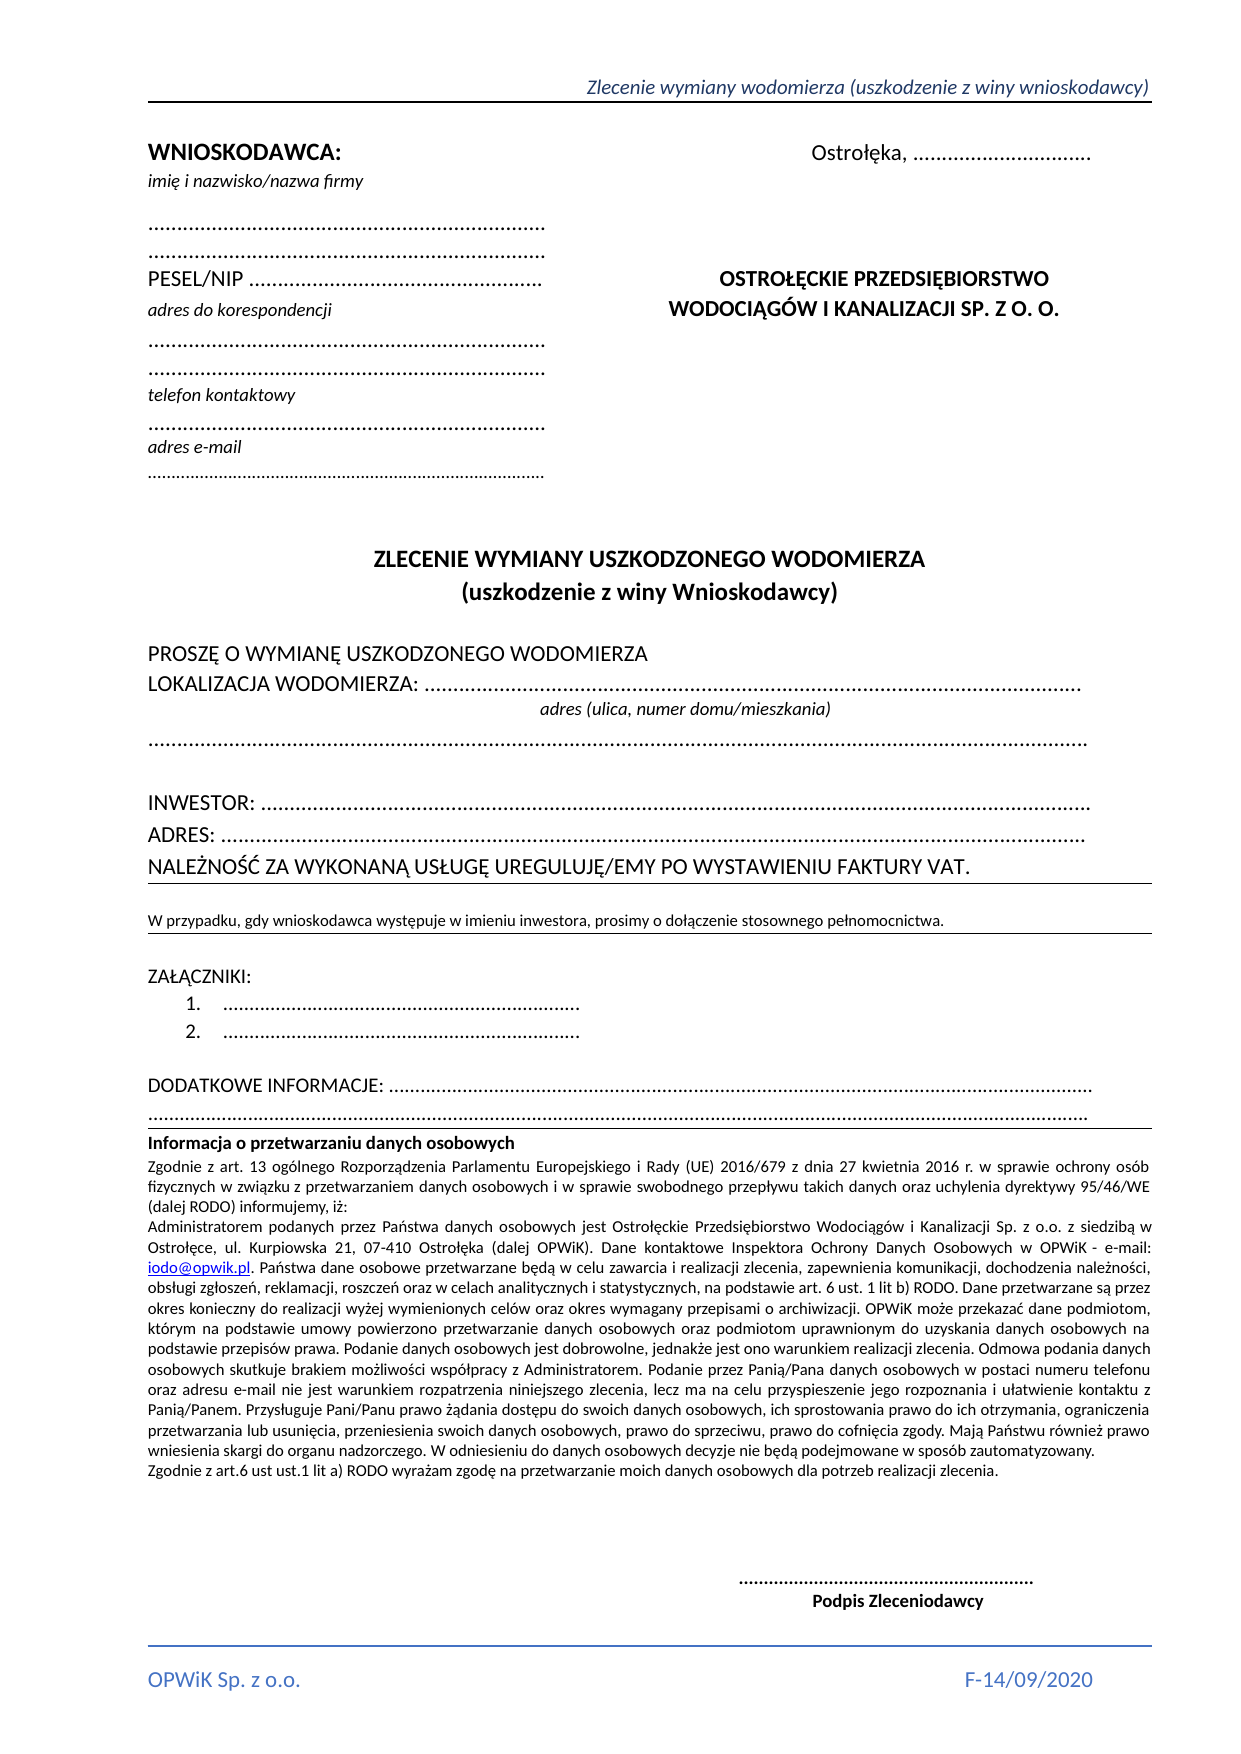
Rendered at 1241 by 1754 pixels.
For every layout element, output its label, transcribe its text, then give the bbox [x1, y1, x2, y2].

text (uszkodzenie z winy Wnioskodawcy) [148, 576, 1152, 607]
text ........................................................... [148, 1566, 1152, 1589]
text ..................................................................... [148, 208, 1152, 236]
text NALEŻNOŚĆ ZA WYKONANĄ USŁUGĘ UREGULUJĘ/EMY PO WYSTAWIENIU FAKTURY VAT. [148, 852, 1152, 883]
text ................................................................................................................................................................... [148, 724, 1152, 752]
text Zgodnie z art.6 ust ust.1 lit a) RODO wyrażam zgodę na przetwarzanie moich danych osobowych dla potrzeb realizacji zlecenia. [148, 1461, 1152, 1481]
text ..................................................................... [148, 325, 1152, 353]
list .................................................................... [185, 991, 1152, 1016]
text Podpis Zleceniodawcy [148, 1589, 1152, 1612]
text adres e-mail [148, 436, 1152, 459]
text adres (ulica, numer domu/mieszkania) [148, 697, 1152, 720]
text Informacja o przetwarzaniu danych osobowych [148, 1131, 1152, 1154]
list .................................................................... [185, 1018, 1152, 1043]
text LOKALIZACJA WODOMIERZA: .................................................................................................................. [148, 669, 1152, 697]
text ..................................................................... [148, 236, 1152, 264]
text ZLECENIE WYMIANY USZKODZONEGO WODOMIERZA [148, 543, 1152, 574]
text ................................................................................................................................................................................... [148, 1100, 1152, 1128]
text imię i nazwisko/nazwa firmy [148, 169, 1152, 192]
text PROSZĘ O WYMIANĘ USZKODZONEGO WODOMIERZA [148, 639, 1152, 667]
text adres do korespondencji WODOCIĄGÓW I KANALIZACJI SP. Z O. O. [148, 294, 1152, 323]
text INWESTOR: ................................................................................................................................................ [148, 788, 1152, 816]
text Zgodnie z art. 13 ogólnego Rozporządzenia Parlamentu Europejskiego i Rady (UE) 2016/679 z dnia 27 kwietnia 2016 r. w sprawie ochrony osób fizycznych w związku z przetwarzaniem danych osobowych i w sprawie swobodnego przepływu takich danych oraz uchylenia dyrektywy 95/46/WE (dalej RODO) informujemy, iż: [148, 1156, 1152, 1217]
text ZAŁĄCZNIKI: [148, 963, 1152, 988]
text WNIOSKODAWCA: Ostrołęka, ............................... [148, 136, 1152, 166]
text W przypadku, gdy wnioskodawca występuje w imieniu inwestora, prosimy o dołączenie stosownego pełnomocnictwa. [148, 910, 1152, 933]
text DODATKOWE INFORMACJE: ...................................................................................................................................... [148, 1073, 1152, 1098]
text ..................................................................... [148, 408, 1152, 436]
text .................................................................................... [148, 460, 1152, 483]
text telefon kontaktowy [148, 383, 1152, 406]
text PESEL/NIP ................................................... OSTROŁĘCKIE PRZEDSIĘBIORSTWO [148, 264, 1152, 292]
text ADRES: ...................................................................................................................................................... [148, 820, 1152, 848]
text Administratorem podanych przez Państwa danych osobowych jest Ostrołęckie Przedsiębiorstwo Wodociągów i Kanalizacji Sp. z o.o. z siedzibą w Ostrołęce, ul. Kurpiowska 21, 07-410 Ostrołęka (dalej OPWiK). Dane kontaktowe Inspektora Ochrony Danych Osobowych w OPWiK - e-mail: iodo@opwik.pl. Państwa dane osobowe przetwarzane będą w celu zawarcia i realizacji zlecenia, zapewnienia komunikacji, dochodzenia należności, obsługi zgłoszeń, reklamacji, roszczeń oraz w celach analitycznych i statystycznych, na podstawie art. 6 ust. 1 lit b) RODO. Dane przetwarzane są przez okres konieczny do realizacji wyżej wymienionych celów oraz okres wymagany przepisami o archiwizacji. OPWiK może przekazać dane podmiotom, którym na podstawie umowy powierzono przetwarzanie danych osobowych oraz podmiotom uprawnionym do uzyskania danych osobowych na podstawie przepisów prawa. Podanie danych osobowych jest dobrowolne, jednakże jest ono warunkiem realizacji zlecenia. Odmowa podania danych osobowych skutkuje brakiem możliwości współpracy z Administratorem. Podanie przez Panią/Pana danych osobowych w postaci numeru telefonu oraz adresu e-mail nie jest warunkiem rozpatrzenia niniejszego zlecenia, lecz ma na celu przyspieszenie jego rozpoznania i ułatwienie kontaktu z Panią/Panem. Przysługuje Pani/Panu prawo żądania dostępu do swoich danych osobowych, ich sprostowania prawo do ich otrzymania, ograniczenia przetwarzania lub usunięcia, przeniesienia swoich danych osobowych, prawo do sprzeciwu, prawo do cofnięcia zgody. Mają Państwu również prawo wniesienia skargi do organu nadzorczego. W odniesieniu do danych osobowych decyzje nie będą podejmowane w sposób zautomatyzowany. [148, 1217, 1152, 1461]
text ..................................................................... [148, 353, 1152, 381]
